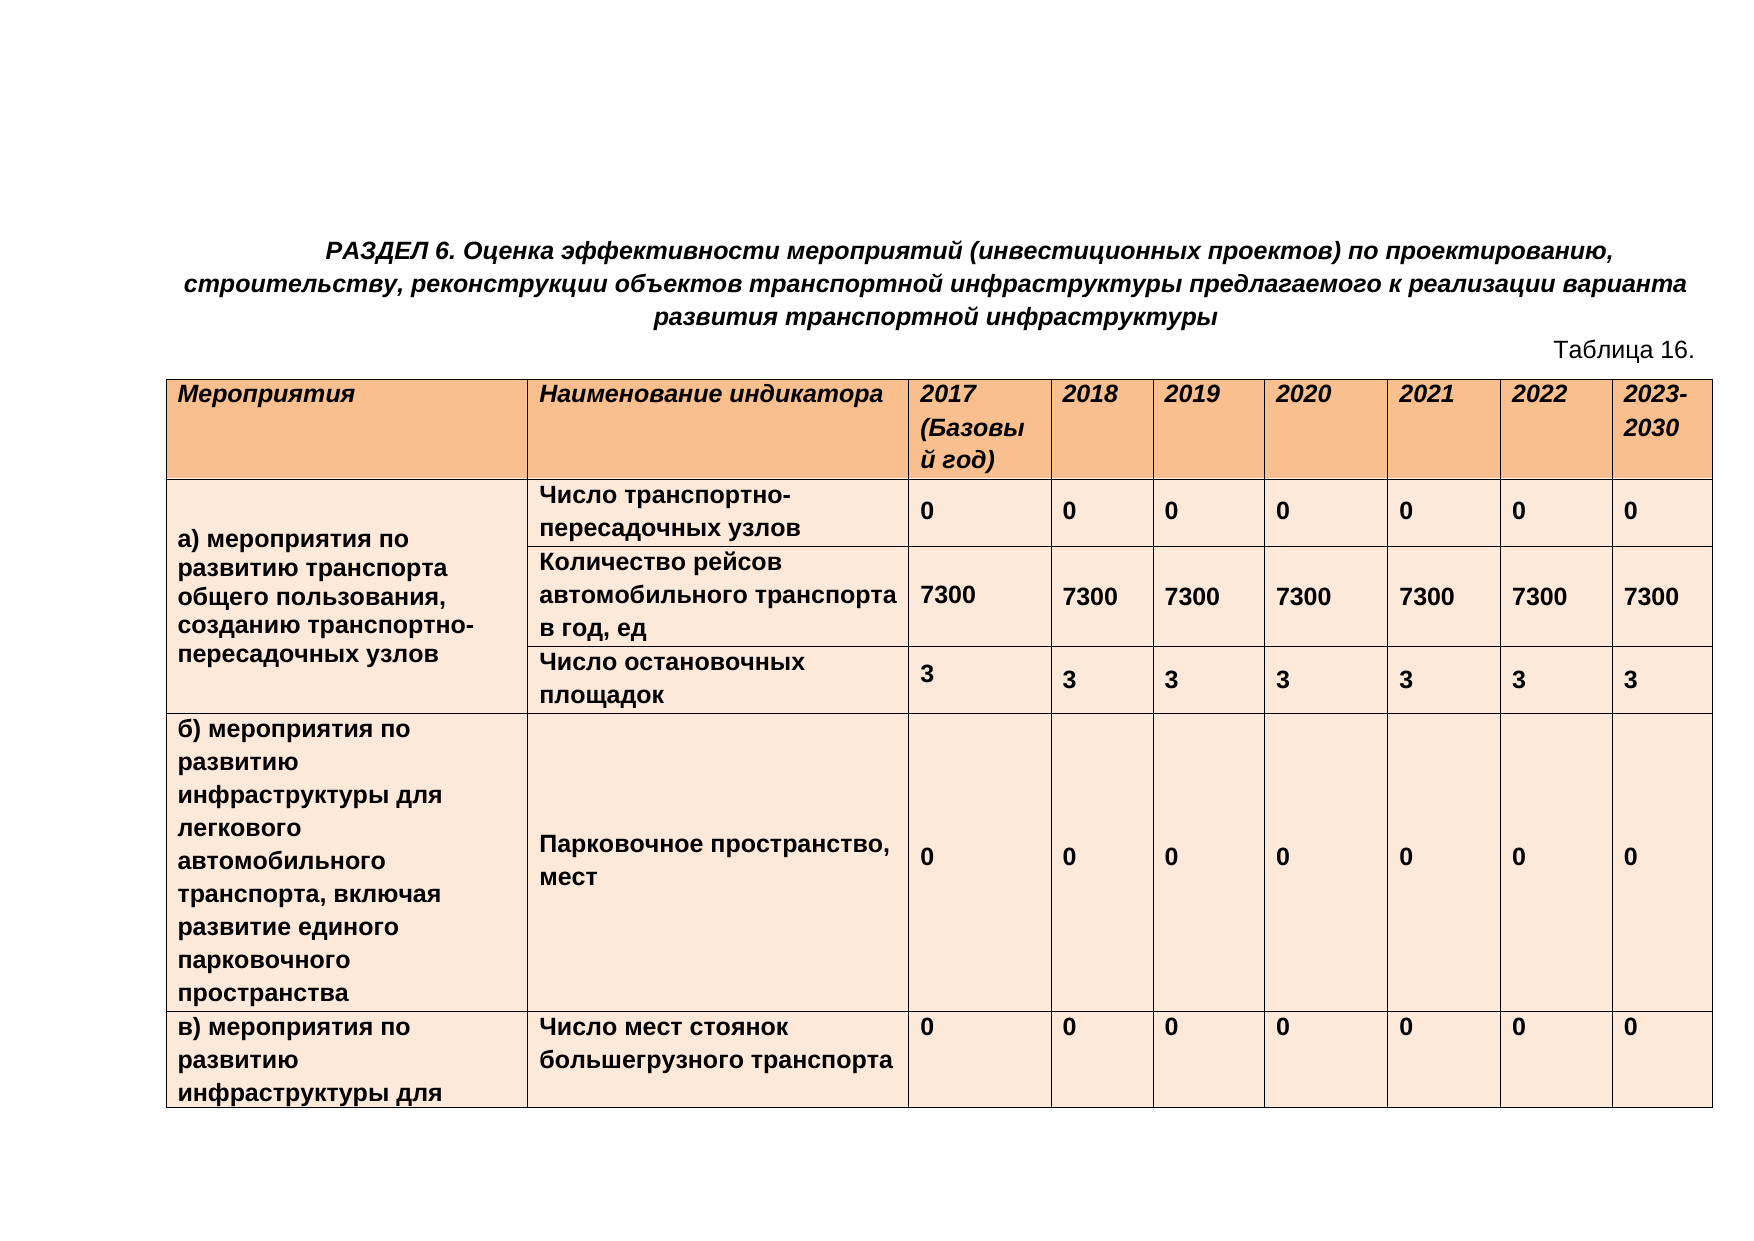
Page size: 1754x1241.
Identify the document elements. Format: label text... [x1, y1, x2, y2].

table_header 2018 [1052, 380, 1153, 478]
table_cell 0 [1154, 480, 1264, 546]
table_header 2022 [1501, 380, 1612, 478]
table_header 2020 [1265, 380, 1387, 478]
table_cell 3 [1388, 647, 1500, 713]
text Таблица 16. [177, 335, 1695, 364]
table_cell 0 [1052, 714, 1153, 1011]
table_cell 7300 [1265, 547, 1387, 646]
table_cell 0 [1501, 480, 1612, 546]
table_header Мероприятия [167, 380, 527, 478]
table_cell Количество рейсов автомобильного транспорта в год, ед [528, 547, 908, 646]
table_cell 0 [1052, 1012, 1153, 1107]
table_cell Число транспортно-пересадочных узлов [528, 480, 908, 546]
table_cell 7300 [1052, 547, 1153, 646]
table_header 2017 (Базовый год) [909, 380, 1051, 478]
table_header Наименование индикатора [528, 380, 908, 478]
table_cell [167, 1012, 527, 1107]
table_cell 7300 [1613, 547, 1712, 646]
table_cell 0 [1388, 480, 1500, 546]
table_cell 3 [1501, 647, 1612, 713]
table_header 2023- 2030 [1613, 380, 1712, 478]
table_cell 7300 [1154, 547, 1264, 646]
table_cell 7300 [1388, 547, 1500, 646]
table_header 2021 [1388, 380, 1500, 478]
table_header 2019 [1154, 380, 1264, 478]
table_cell б) мероприятия по развитию инфраструктуры для легкового автомобильного транспорта, включая развитие единого парковочного пространства [167, 714, 527, 1011]
table_cell 0 [1388, 1012, 1500, 1107]
table_cell 0 [1052, 480, 1153, 546]
table_cell 0 [1265, 480, 1387, 546]
table_cell 0 [909, 1012, 1051, 1107]
table_cell а) мероприятия по развитию транспорта общего пользования, созданию транспортно- пересадочных узлов [167, 480, 527, 713]
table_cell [528, 1012, 908, 1107]
table_cell 7300 [1501, 547, 1612, 646]
table_cell 0 [1501, 714, 1612, 1011]
table_cell 3 [1265, 647, 1387, 713]
table_cell 3 [1052, 647, 1153, 713]
table_cell 3 [909, 647, 1051, 713]
table_cell Число остановочных площадок [528, 647, 908, 713]
table_cell 0 [909, 714, 1051, 1011]
table_cell Парковочное пространство, мест [528, 714, 908, 1011]
table_cell 7300 [909, 547, 1051, 646]
table_cell 0 [1388, 714, 1500, 1011]
table_cell 0 [1613, 1012, 1712, 1107]
table_cell 0 [909, 480, 1051, 546]
table_cell 0 [1613, 480, 1712, 546]
table_cell 0 [1265, 714, 1387, 1011]
table_cell 0 [1501, 1012, 1612, 1107]
text РАЗДЕЛ 6. Оценка эффективности мероприятий (инвестиционных проектов) по проектированию, строительству, реконструкции объектов транспортной инфраструктуры предлагаемого к реализации варианта развития транспортной инфраструктуры [177, 236, 1695, 331]
table_cell 3 [1154, 647, 1264, 713]
table_cell 0 [1613, 714, 1712, 1011]
table_cell 0 [1154, 714, 1264, 1011]
table_cell 0 [1265, 1012, 1387, 1107]
table_cell 0 [1154, 1012, 1264, 1107]
table_cell 3 [1613, 647, 1712, 713]
